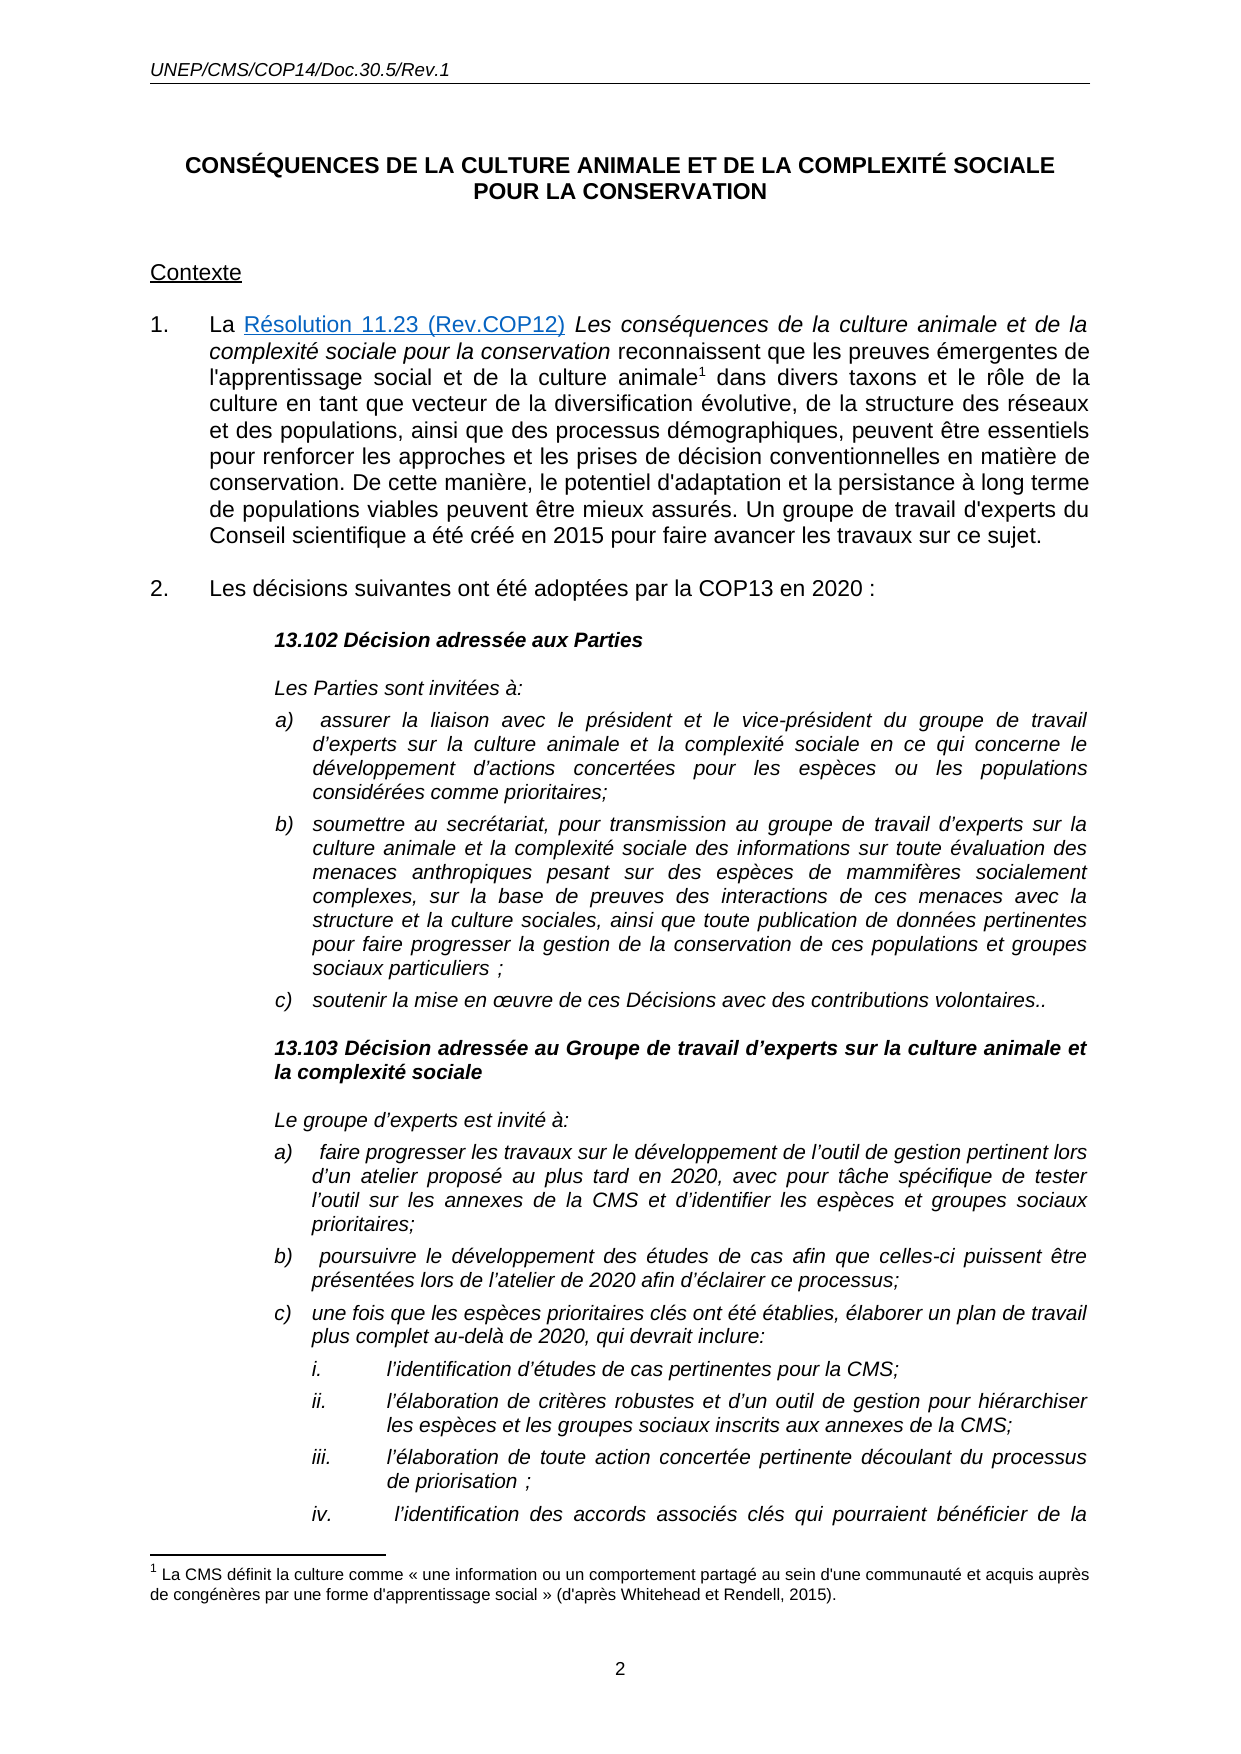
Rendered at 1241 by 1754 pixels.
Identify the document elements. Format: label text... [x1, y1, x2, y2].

text Contexte [150, 258, 1090, 285]
text 13.102 Décision adressée aux Parties [274, 627, 1090, 651]
list soutenir la mise en œuvre de ces Décisions avec des contributions volontaires.. [275, 988, 1090, 1012]
list une fois que les espèces prioritaires clés ont été établies, élaborer un plan de travail plus complet au-delà de 2020, qui devrait inclure: [274, 1300, 1090, 1348]
list assurer la liaison avec le président et le vice-président du groupe de travail d’experts sur la culture animale et la complexité sociale en ce qui concerne le développement d’actions concertées pour les espèces ou les populations considérées comme prioritaires; [275, 708, 1090, 803]
text Les Parties sont invitées à: [274, 675, 1090, 699]
text 13.103 Décision adressée au Groupe de travail d’experts sur la culture animale et la complexité sociale [274, 1036, 1090, 1084]
list poursuivre le développement des études de cas afin que celles-ci puissent être présentées lors de l’atelier de 2020 afin d’éclairer ce processus; [274, 1244, 1090, 1292]
title CONSÉQUENCES DE LA CULTURE ANIMALE ET DE LA COMPLEXITÉ SOCIALE POUR LA CONSERVATION [150, 152, 1090, 204]
list faire progresser les travaux sur le développement de l’outil de gestion pertinent lors d’un atelier proposé au plus tard en 2020, avec pour tâche spécifique de tester l’outil sur les annexes de la CMS et d’identifier les espèces et groupes sociaux prioritaires; [274, 1140, 1090, 1236]
list l’identification d’études de cas pertinentes pour la CMS; [312, 1357, 1090, 1381]
list l’élaboration de critères robustes et d’un outil de gestion pour hiérarchiser les espèces et les groupes sociaux inscrits aux annexes de la CMS; [312, 1389, 1090, 1437]
list La Résolution 11.23 (Rev.COP12) Les conséquences de la culture animale et de la complexité sociale pour la conservation reconnaissent que les preuves émergentes de l'apprentissage social et de la culture animale dans divers taxons et le rôle de la culture en tant que vecteur de la diversification évolutive, de la structure des réseaux et des populations, ainsi que des processus démographiques, peuvent être essentiels pour renforcer les approches et les prises de décision conventionnelles en matière de conservation. De cette manière, le potentiel d'adaptation et la persistance à long terme de populations viables peuvent être mieux assurés. Un groupe de travail d'experts du Conseil scientifique a été créé en 2015 pour faire avancer les travaux sur ce sujet. [150, 311, 1090, 548]
list soumettre au secrétariat, pour transmission au groupe de travail d’experts sur la culture animale et la complexité sociale des informations sur toute évaluation des menaces anthropiques pesant sur des espèces de mammifères socialement complexes, sur la base de preuves des interactions de ces menaces avec la structure et la culture sociales, ainsi que toute publication de données pertinentes pour faire progresser la gestion de la conservation de ces populations et groupes sociaux particuliers ; [275, 812, 1090, 979]
text Le groupe d’experts est invité à: [274, 1108, 1090, 1132]
list l’élaboration de toute action concertée pertinente découlant du processus de priorisation ; [312, 1445, 1090, 1493]
list Les décisions suivantes ont été adoptées par la COP13 en 2020 : [150, 575, 1090, 601]
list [312, 1501, 1090, 1525]
